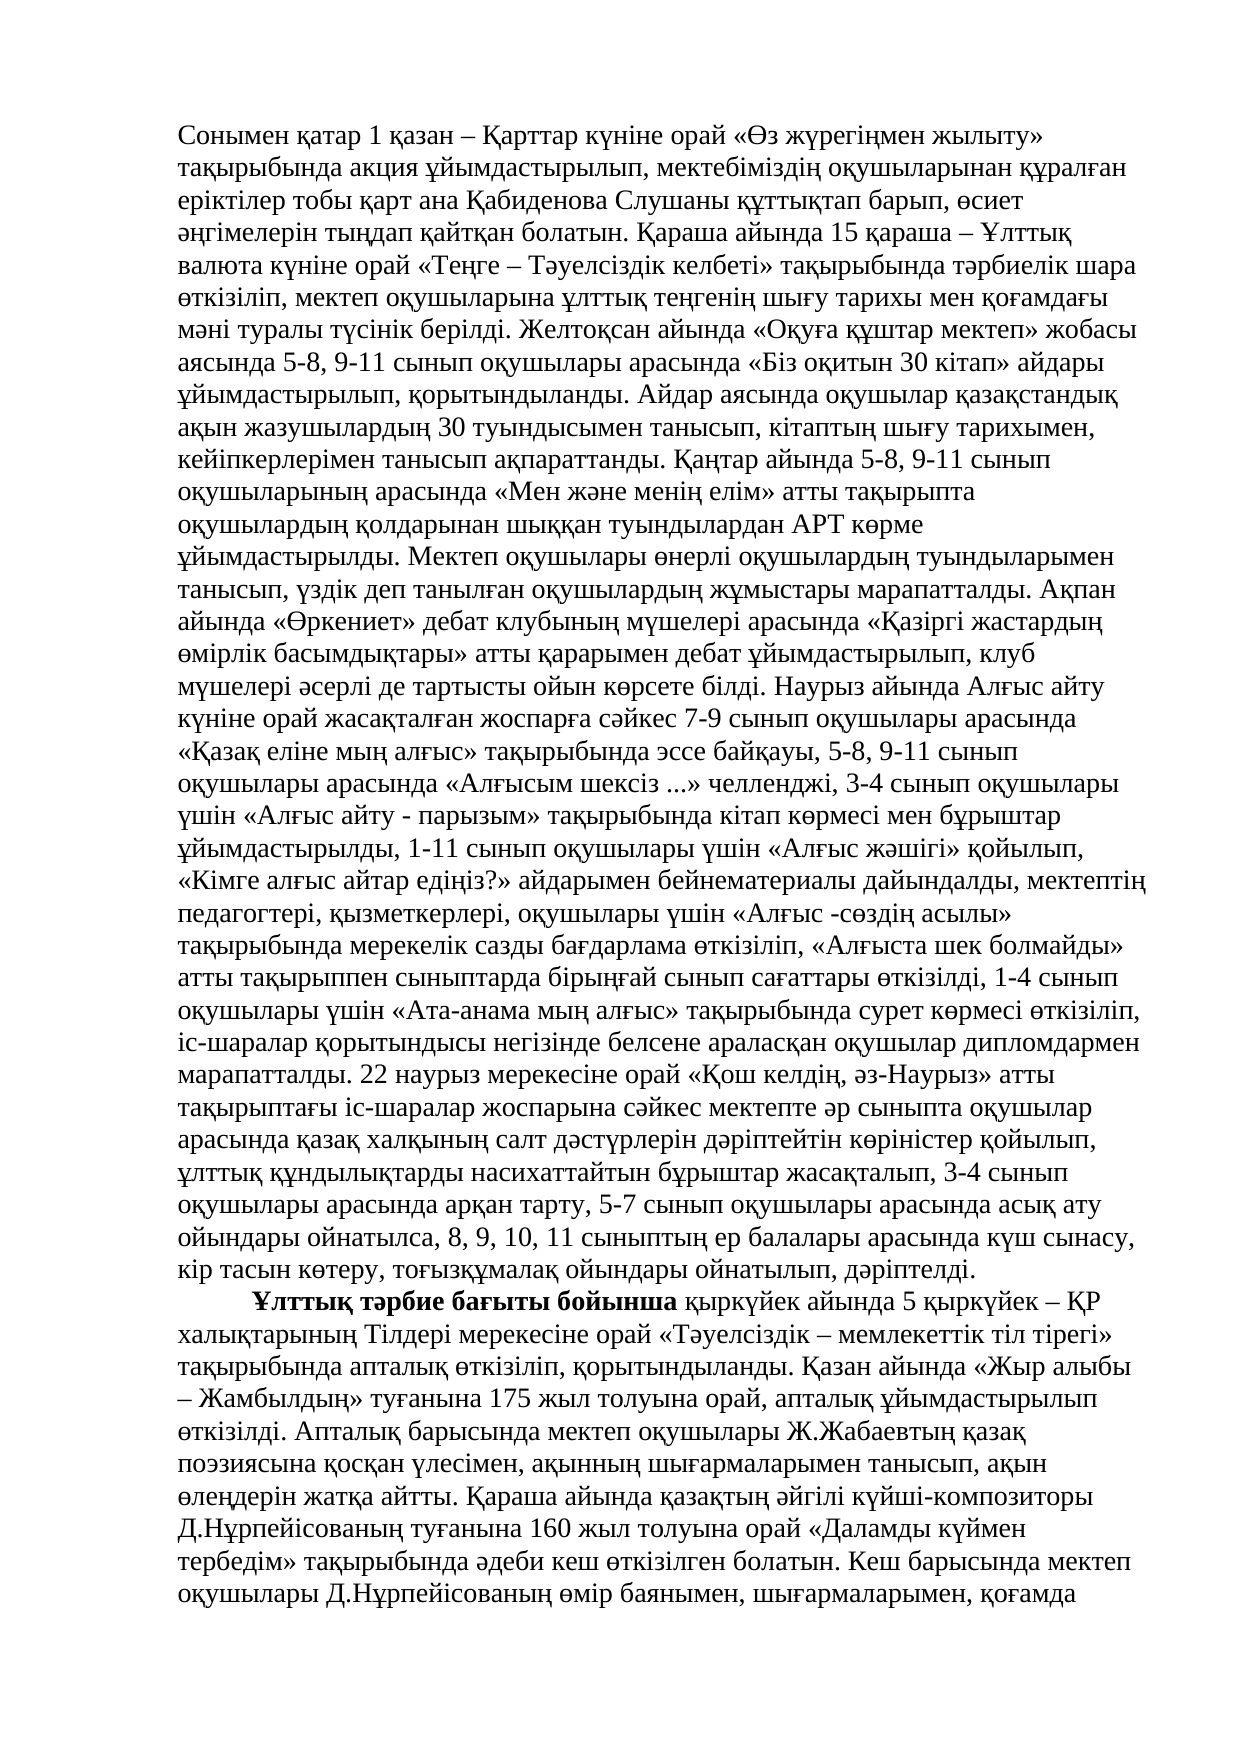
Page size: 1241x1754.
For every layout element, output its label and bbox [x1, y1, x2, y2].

text [177, 1284, 1152, 1608]
text [177, 118, 1152, 1284]
